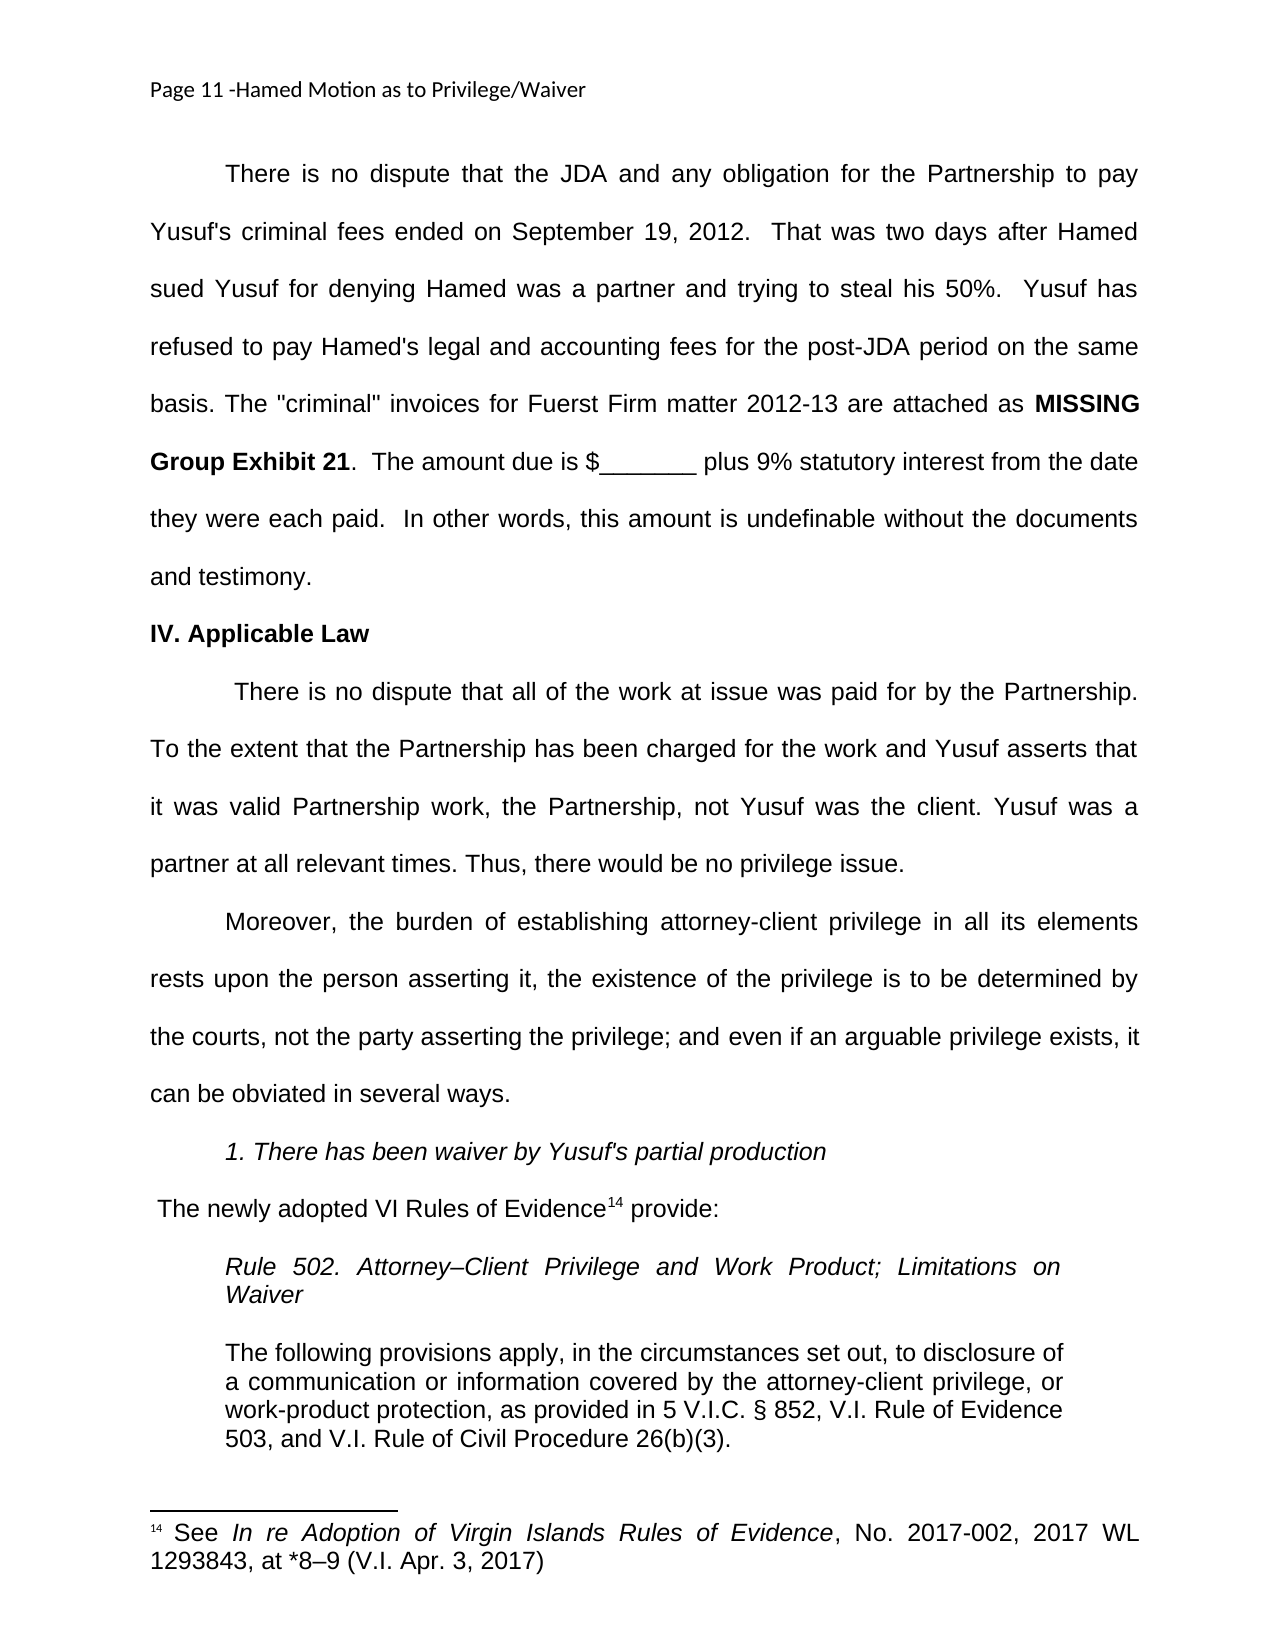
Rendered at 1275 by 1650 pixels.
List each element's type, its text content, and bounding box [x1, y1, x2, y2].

text The newly adopted VI Rules of Evidence provide: [150, 1194, 1140, 1223]
text Rule 502. Attorney–Client Privilege and Work Product; Limitations on Waiver [225, 1252, 1065, 1309]
text IV. Applicable Law [150, 619, 1140, 648]
text 1. There has been waiver by Yusuf's partial production [150, 1137, 1140, 1165]
text There is no dispute that all of the work at issue was paid for by the Partnership. To the extent that the Partnership has been charged for the work and Yusuf asserts that it was valid Partnership work, the Partnership, not Yusuf was the client. Yusuf was a partner at all relevant times. Thus, there would be no privilege issue. [150, 677, 1140, 878]
text There is no dispute that the JDA and any obligation for the Partnership to pay Yusuf's criminal fees ended on September 19, 2012. That was two days after Hamed sued Yusuf for denying Hamed was a partner and trying to steal his 50%. Yusuf has refused to pay Hamed's legal and accounting fees for the post-JDA period on the same basis. The "criminal" invoices for Fuerst Firm matter 2012-13 are attached as MISSING Group Exhibit 21. The amount due is $_______ plus 9% statutory interest from the date they were each paid. In other words, this amount is undefinable without the documents and testimony. [150, 159, 1140, 590]
text Moreover, the burden of establishing attorney-client privilege in all its elements rests upon the person asserting it, the existence of the privilege is to be determined by the courts, not the party asserting the privilege; and even if an arguable privilege exists, it can be obviated in several ways. [150, 907, 1140, 1108]
text The following provisions apply, in the circumstances set out, to disclosure of a communication or information covered by the attorney-client privilege, or work-product protection, as provided in 5 V.I.C. § 852, V.I. Rule of Evidence 503, and V.I. Rule of Civil Procedure 26(b)(3). [225, 1338, 1065, 1453]
